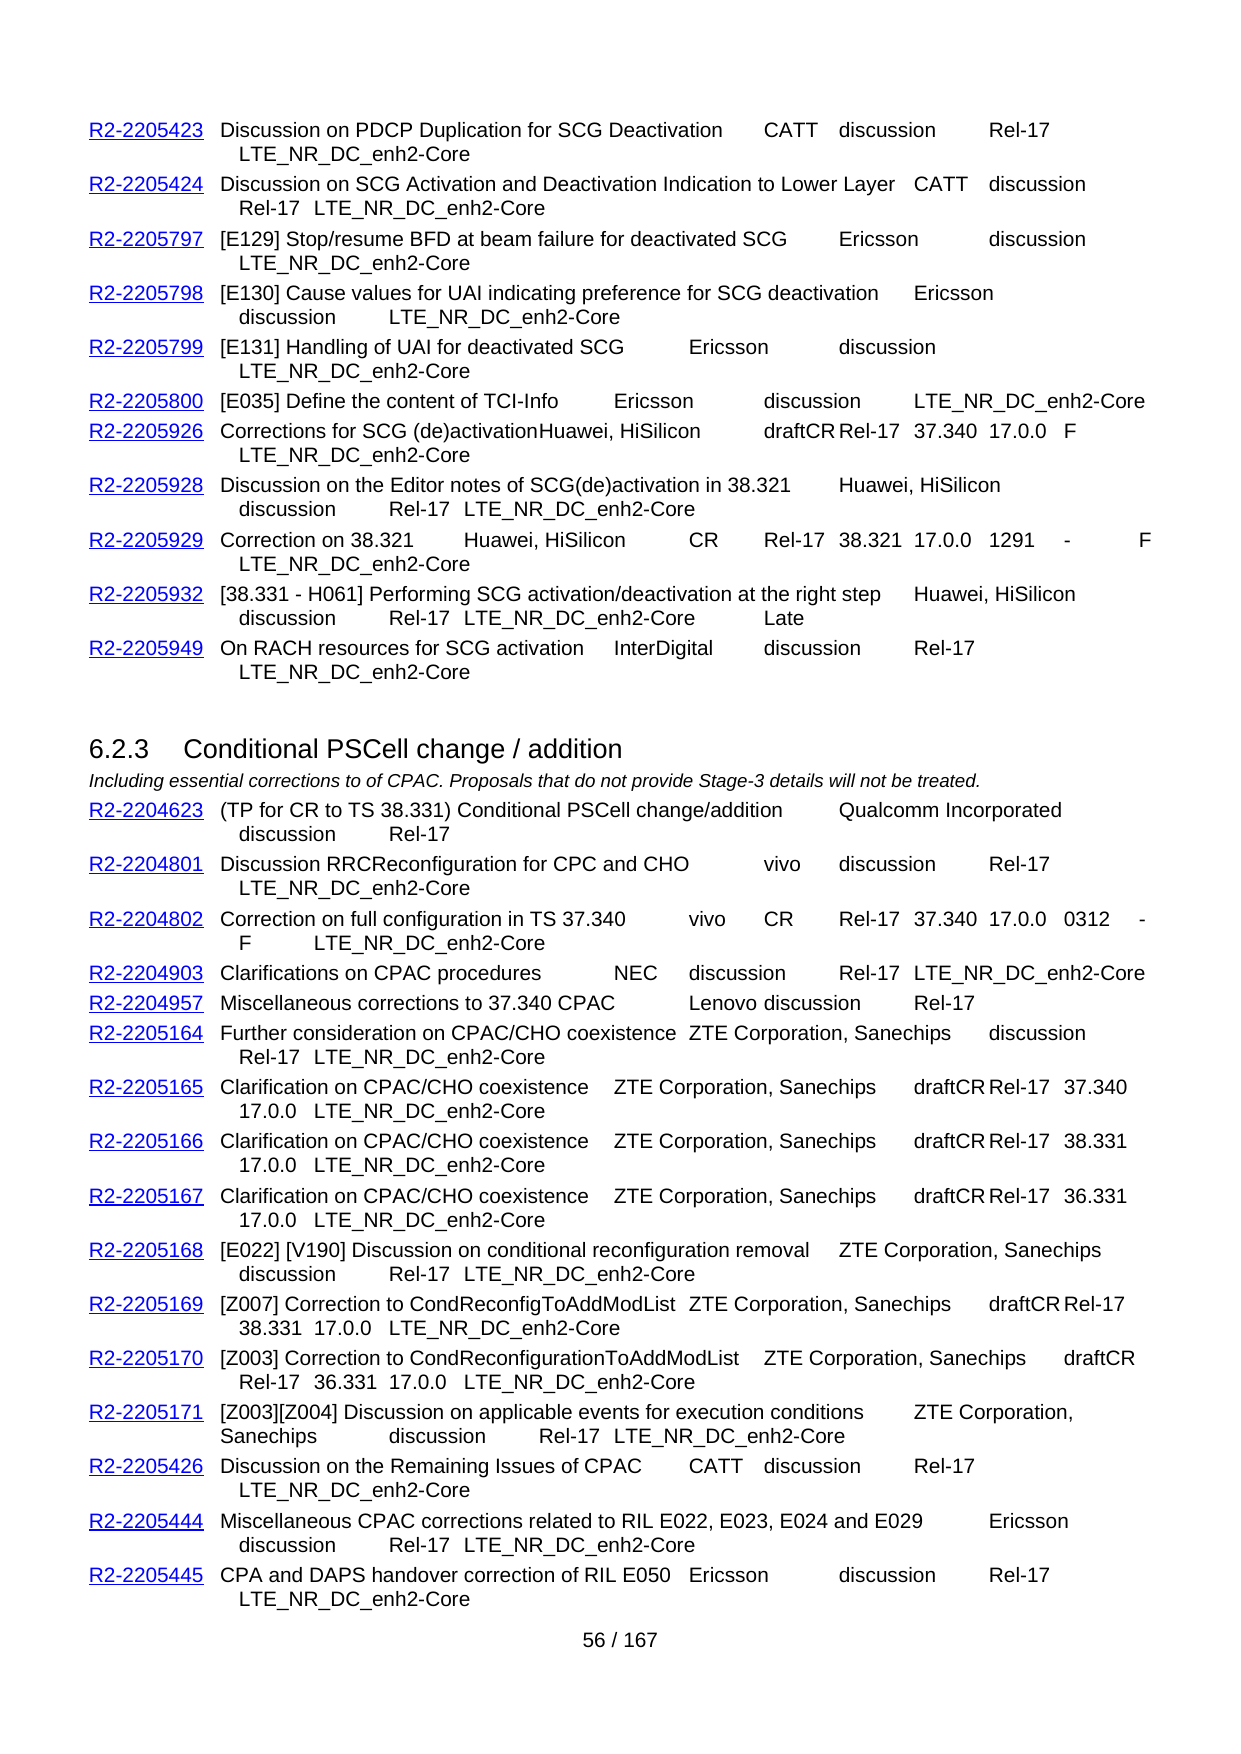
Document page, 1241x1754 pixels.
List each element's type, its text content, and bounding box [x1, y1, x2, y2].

title R2-2205445 CPA and DAPS handover correction of RIL E050 Ericsson discussion Rel-17 LTE_NR_DC_enh2-Core [89, 1563, 1152, 1611]
title R2-2205800 [E035] Define the content of TCI-Info Ericsson discussion LTE_NR_DC_enh2-Core [89, 389, 1152, 413]
title R2-2205423 Discussion on PDCP Duplication for SCG Deactivation CATT discussion Rel-17 LTE_NR_DC_enh2-Core [89, 118, 1152, 166]
title R2-2205798 [E130] Cause values for UAI indicating preference for SCG deactivation Ericsson discussion LTE_NR_DC_enh2-Core [89, 281, 1152, 328]
title R2-2205169 [Z007] Correction to CondReconfigToAddModList ZTE Corporation, Sanechips draftCR Rel-17 38.331 17.0.0 LTE_NR_DC_enh2-Core [89, 1292, 1152, 1340]
title R2-2204802 Correction on full configuration in TS 37.340 vivo CR Rel-17 37.340 17.0.0 0312 - F LTE_NR_DC_enh2-Core [89, 906, 1152, 954]
title R2-2204801 Discussion RRCReconfiguration for CPC and CHO vivo discussion Rel-17 LTE_NR_DC_enh2-Core [89, 852, 1152, 900]
title R2-2205170 [Z003] Correction to CondReconfigurationToAddModList ZTE Corporation, Sanechips draftCR Rel-17 36.331 17.0.0 LTE_NR_DC_enh2-Core [89, 1346, 1152, 1394]
title R2-2205426 Discussion on the Remaining Issues of CPAC CATT discussion Rel-17 LTE_NR_DC_enh2-Core [89, 1454, 1152, 1502]
title R2-2205424 Discussion on SCG Activation and Deactivation Indication to Lower Layer CATT discussion Rel-17 LTE_NR_DC_enh2-Core [89, 172, 1152, 220]
title R2-2205167 Clarification on CPAC/CHO coexistence ZTE Corporation, Sanechips draftCR Rel-17 36.331 17.0.0 LTE_NR_DC_enh2-Core [89, 1183, 1152, 1231]
title R2-2204957 Miscellaneous corrections to 37.340 CPAC Lenovo discussion Rel-17 [89, 991, 1152, 1015]
title R2-2205166 Clarification on CPAC/CHO coexistence ZTE Corporation, Sanechips draftCR Rel-17 38.331 17.0.0 LTE_NR_DC_enh2-Core [89, 1129, 1152, 1177]
title R2-2205168 [E022] [V190] Discussion on conditional reconfiguration removal ZTE Corporation, Sanechips discussion Rel-17 LTE_NR_DC_enh2-Core [89, 1238, 1152, 1286]
subtitle 6.2.3 Conditional PSCell change / addition [89, 733, 1152, 764]
title R2-2205165 Clarification on CPAC/CHO coexistence ZTE Corporation, Sanechips draftCR Rel-17 37.340 17.0.0 LTE_NR_DC_enh2-Core [89, 1075, 1152, 1123]
title R2-2205164 Further consideration on CPAC/CHO coexistence ZTE Corporation, Sanechips discussion Rel-17 LTE_NR_DC_enh2-Core [89, 1021, 1152, 1069]
title R2-2205171 [Z003][Z004] Discussion on applicable events for execution conditions ZTE Corporation, Sanechips discussion Rel-17 LTE_NR_DC_enh2-Core [89, 1400, 1152, 1448]
title R2-2205444 Miscellaneous CPAC corrections related to RIL E022, E023, E024 and E029 Ericsson discussion Rel-17 LTE_NR_DC_enh2-Core [89, 1508, 1152, 1556]
title R2-2205949 On RACH resources for SCG activation InterDigital discussion Rel-17 LTE_NR_DC_enh2-Core [89, 636, 1152, 684]
title R2-2205797 [E129] Stop/resume BFD at beam failure for deactivated SCG Ericsson discussion LTE_NR_DC_enh2-Core [89, 226, 1152, 274]
title R2-2205932 [38.331 - H061] Performing SCG activation/deactivation at the right step Huawei, HiSilicon discussion Rel-17 LTE_NR_DC_enh2-Core Late [89, 582, 1152, 629]
title R2-2204623 (TP for CR to TS 38.331) Conditional PSCell change/addition Qualcomm Incorporated discussion Rel-17 [89, 798, 1152, 846]
title R2-2205799 [E131] Handling of UAI for deactivated SCG Ericsson discussion LTE_NR_DC_enh2-Core [89, 335, 1152, 383]
title R2-2205928 Discussion on the Editor notes of SCG(de)activation in 38.321 Huawei, HiSilicon discussion Rel-17 LTE_NR_DC_enh2-Core [89, 473, 1152, 521]
title R2-2205926 Corrections for SCG (de)activation Huawei, HiSilicon draftCR Rel-17 37.340 17.0.0 F LTE_NR_DC_enh2-Core [89, 419, 1152, 467]
text Including essential corrections to of CPAC. Proposals that do not provide Stage-3 details will not be treated. [89, 770, 1152, 792]
title R2-2205929 Correction on 38.321 Huawei, HiSilicon CR Rel-17 38.321 17.0.0 1291 - F LTE_NR_DC_enh2-Core [89, 527, 1152, 575]
title R2-2204903 Clarifications on CPAC procedures NEC discussion Rel-17 LTE_NR_DC_enh2-Core [89, 961, 1152, 984]
